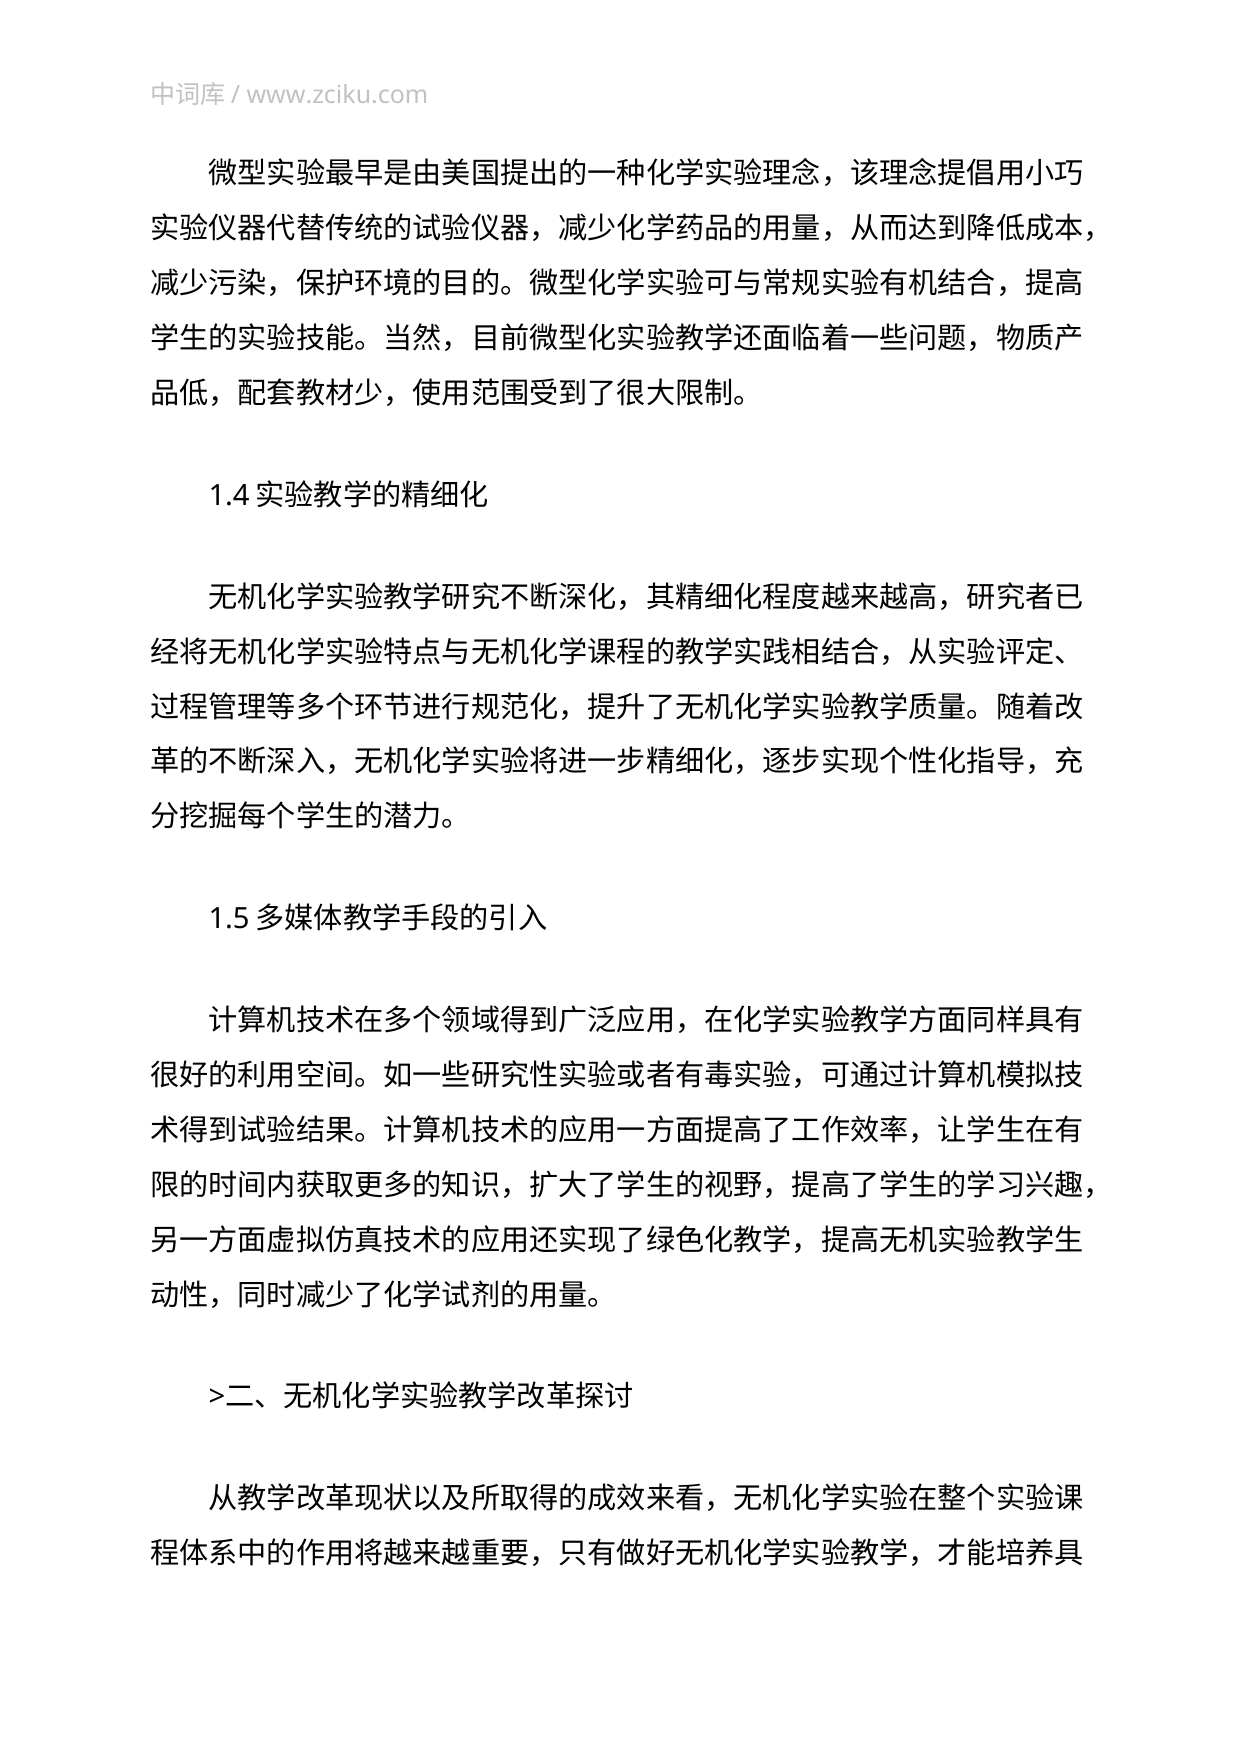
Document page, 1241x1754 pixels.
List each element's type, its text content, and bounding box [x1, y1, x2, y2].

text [150, 1475, 1090, 1572]
text 计算机技术在多个领域得到广泛应用，在化学实验教学方面同样具有很好的利用空间。如一些研究性实验或者有毒实验，可通过计算机模拟技术得到试验结果。计算机技术的应用一方面提高了工作效率，让学生在有限的时间内获取更多的知识，扩大了学生的视野，提高了学生的学习兴趣，另一方面虚拟仿真技术的应用还实现了绿色化教学，提高无机实验教学生动性，同时减少了化学试剂的用量。 [150, 997, 1090, 1313]
text >二、无机化学实验教学改革探讨 [150, 1373, 1090, 1415]
text 1.5多媒体教学手段的引入 [150, 895, 1090, 937]
text 1.4实验教学的精细化 [150, 471, 1090, 514]
text 微型实验最早是由美国提出的一种化学实验理念，该理念提倡用小巧实验仪器代替传统的试验仪器，减少化学药品的用量，从而达到降低成本，减少污染，保护环境的目的。微型化学实验可与常规实验有机结合，提高学生的实验技能。当然，目前微型化实验教学还面临着一些问题，物质产品低，配套教材少，使用范围受到了很大限制。 [150, 150, 1090, 412]
text 无机化学实验教学研究不断深化，其精细化程度越来越高，研究者已经将无机化学实验特点与无机化学课程的教学实践相结合，从实验评定、过程管理等多个环节进行规范化，提升了无机化学实验教学质量。随着改革的不断深入，无机化学实验将进一步精细化，逐步实现个性化指导，充分挖掘每个学生的潜力。 [150, 573, 1090, 835]
